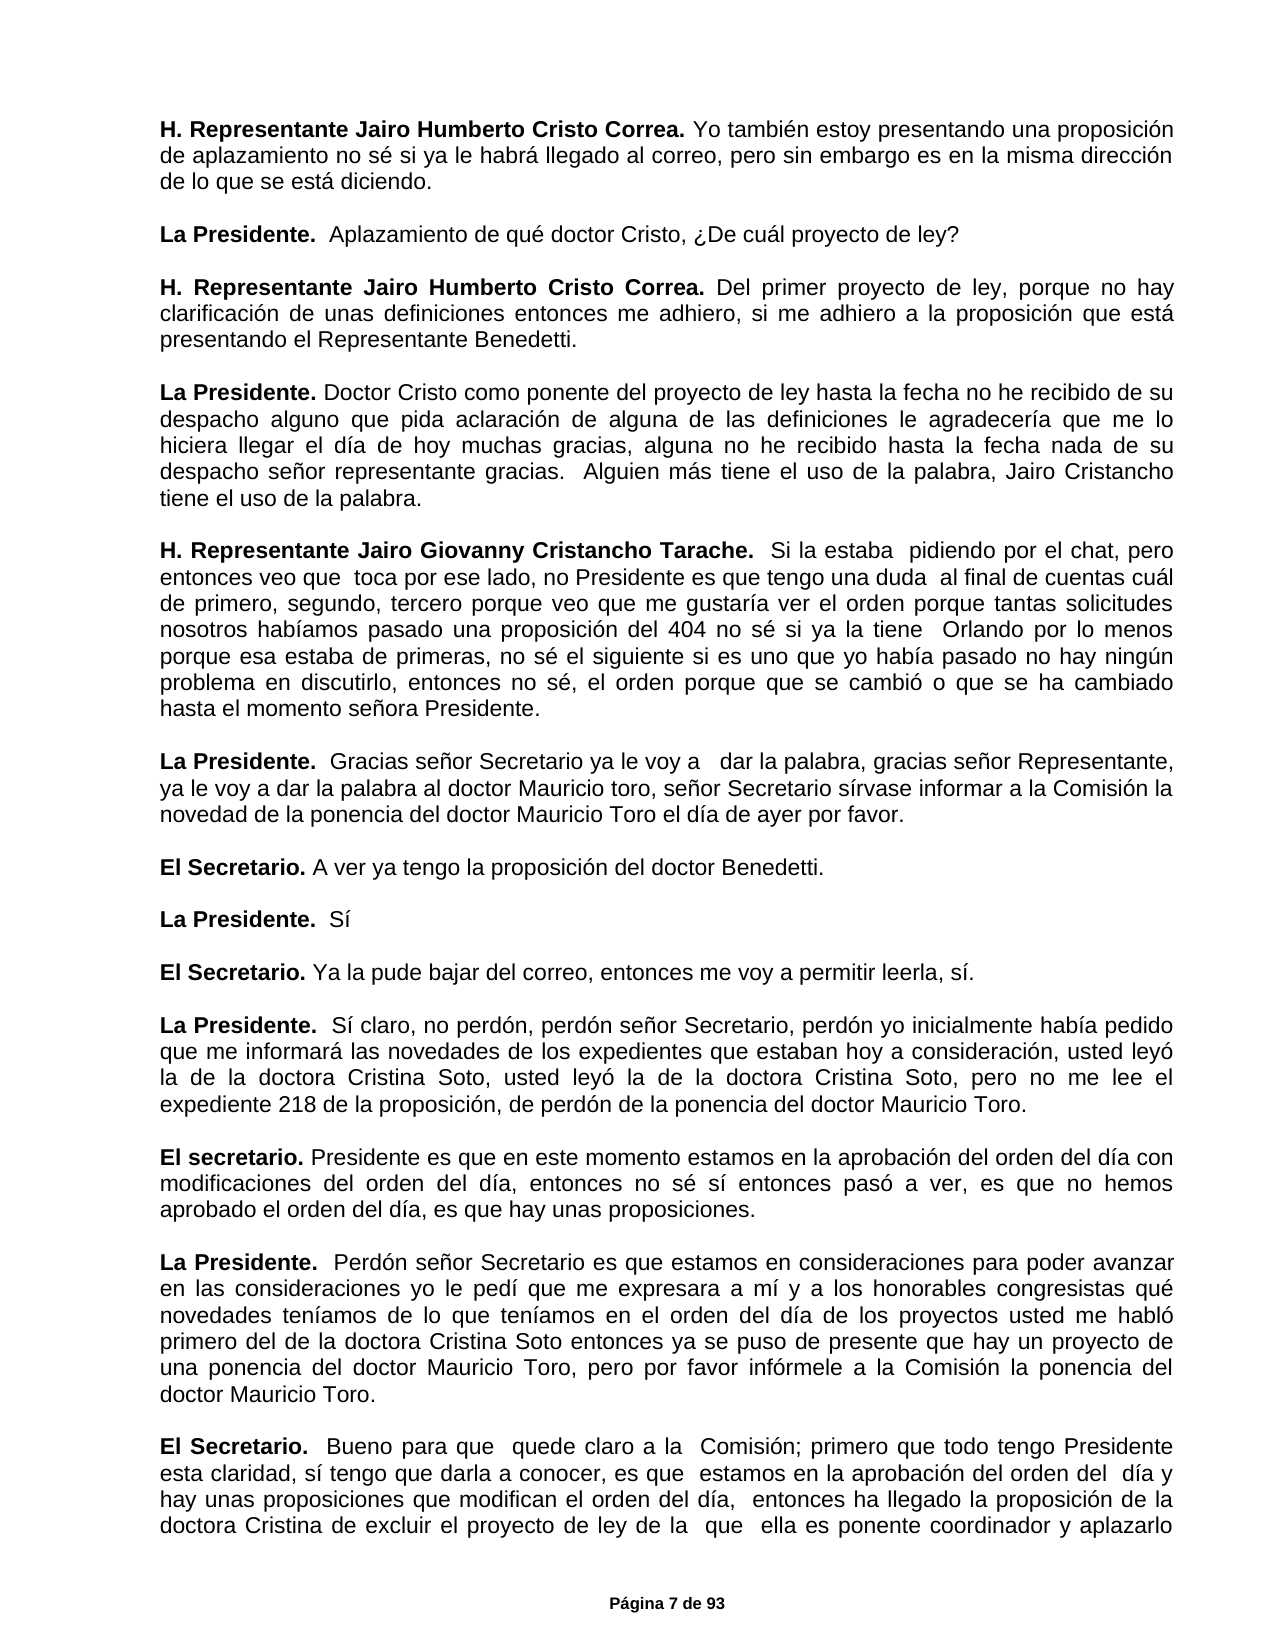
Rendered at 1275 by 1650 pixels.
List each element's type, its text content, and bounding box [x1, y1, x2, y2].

text El secretario. Presidente es que en este momento estamos en la aprobación del orden del día con modificaciones del orden del día, entonces no sé sí entonces pasó a ver, es que no hemos aprobado el orden del día, es que hay unas proposiciones. [159, 1143, 1174, 1222]
text El Secretario. Ya la pude bajar del correo, entonces me voy a permitir leerla, sí. [159, 959, 1174, 985]
text La Presidente. Sí claro, no perdón, perdón señor Secretario, perdón yo inicialmente había pedido que me informará las novedades de los expedientes que estaban hoy a consideración, usted leyó la de la doctora Cristina Soto, usted leyó la de la doctora Cristina Soto, pero no me lee el expediente 218 de la proposición, de perdón de la ponencia del doctor Mauricio Toro. [159, 1012, 1174, 1117]
text La Presidente. Sí [159, 906, 1174, 933]
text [159, 1433, 1174, 1539]
text La Presidente. Aplazamiento de qué doctor Cristo, ¿De cuál proyecto de ley? [159, 221, 1174, 247]
text La Presidente. Doctor Cristo como ponente del proyecto de ley hasta la fecha no he recibido de su despacho alguno que pida aclaración de alguna de las definiciones le agradecería que me lo hiciera llegar el día de hoy muchas gracias, alguna no he recibido hasta la fecha nada de su despacho señor representante gracias. Alguien más tiene el uso de la palabra, Jairo Cristancho tiene el uso de la palabra. [159, 379, 1174, 511]
text La Presidente. Gracias señor Secretario ya le voy a dar la palabra, gracias señor Representante, ya le voy a dar la palabra al doctor Mauricio toro, señor Secretario sírvase informar a la Comisión la novedad de la ponencia del doctor Mauricio Toro el día de ayer por favor. [159, 748, 1174, 827]
text H. Representante Jairo Humberto Cristo Correa. Del primer proyecto de ley, porque no hay clarificación de unas definiciones entonces me adhiero, si me adhiero a la proposición que está presentando el Representante Benedetti. [159, 274, 1174, 353]
text H. Representante Jairo Giovanny Cristancho Tarache. Si la estaba pidiendo por el chat, pero entonces veo que toca por ese lado, no Presidente es que tengo una duda al final de cuentas cuál de primero, segundo, tercero porque veo que me gustaría ver el orden porque tantas solicitudes nosotros habíamos pasado una proposición del 404 no sé si ya la tiene Orlando por lo menos porque esa estaba de primeras, no sé el siguiente si es uno que yo había pasado no hay ningún problema en discutirlo, entonces no sé, el orden porque que se cambió o que se ha cambiado hasta el momento señora Presidente. [159, 537, 1174, 722]
text El Secretario. A ver ya tengo la proposición del doctor Benedetti. [159, 853, 1174, 880]
text H. Representante Jairo Humberto Cristo Correa. Yo también estoy presentando una proposición de aplazamiento no sé si ya le habrá llegado al correo, pero sin embargo es en la misma dirección de lo que se está diciendo. [159, 116, 1174, 195]
text La Presidente. Perdón señor Secretario es que estamos en consideraciones para poder avanzar en las consideraciones yo le pedí que me expresara a mí y a los honorables congresistas qué novedades teníamos de lo que teníamos en el orden del día de los proyectos usted me habló primero del de la doctora Cristina Soto entonces ya se puso de presente que hay un proyecto de una ponencia del doctor Mauricio Toro, pero por favor infórmele a la Comisión la ponencia del doctor Mauricio Toro. [159, 1249, 1174, 1407]
